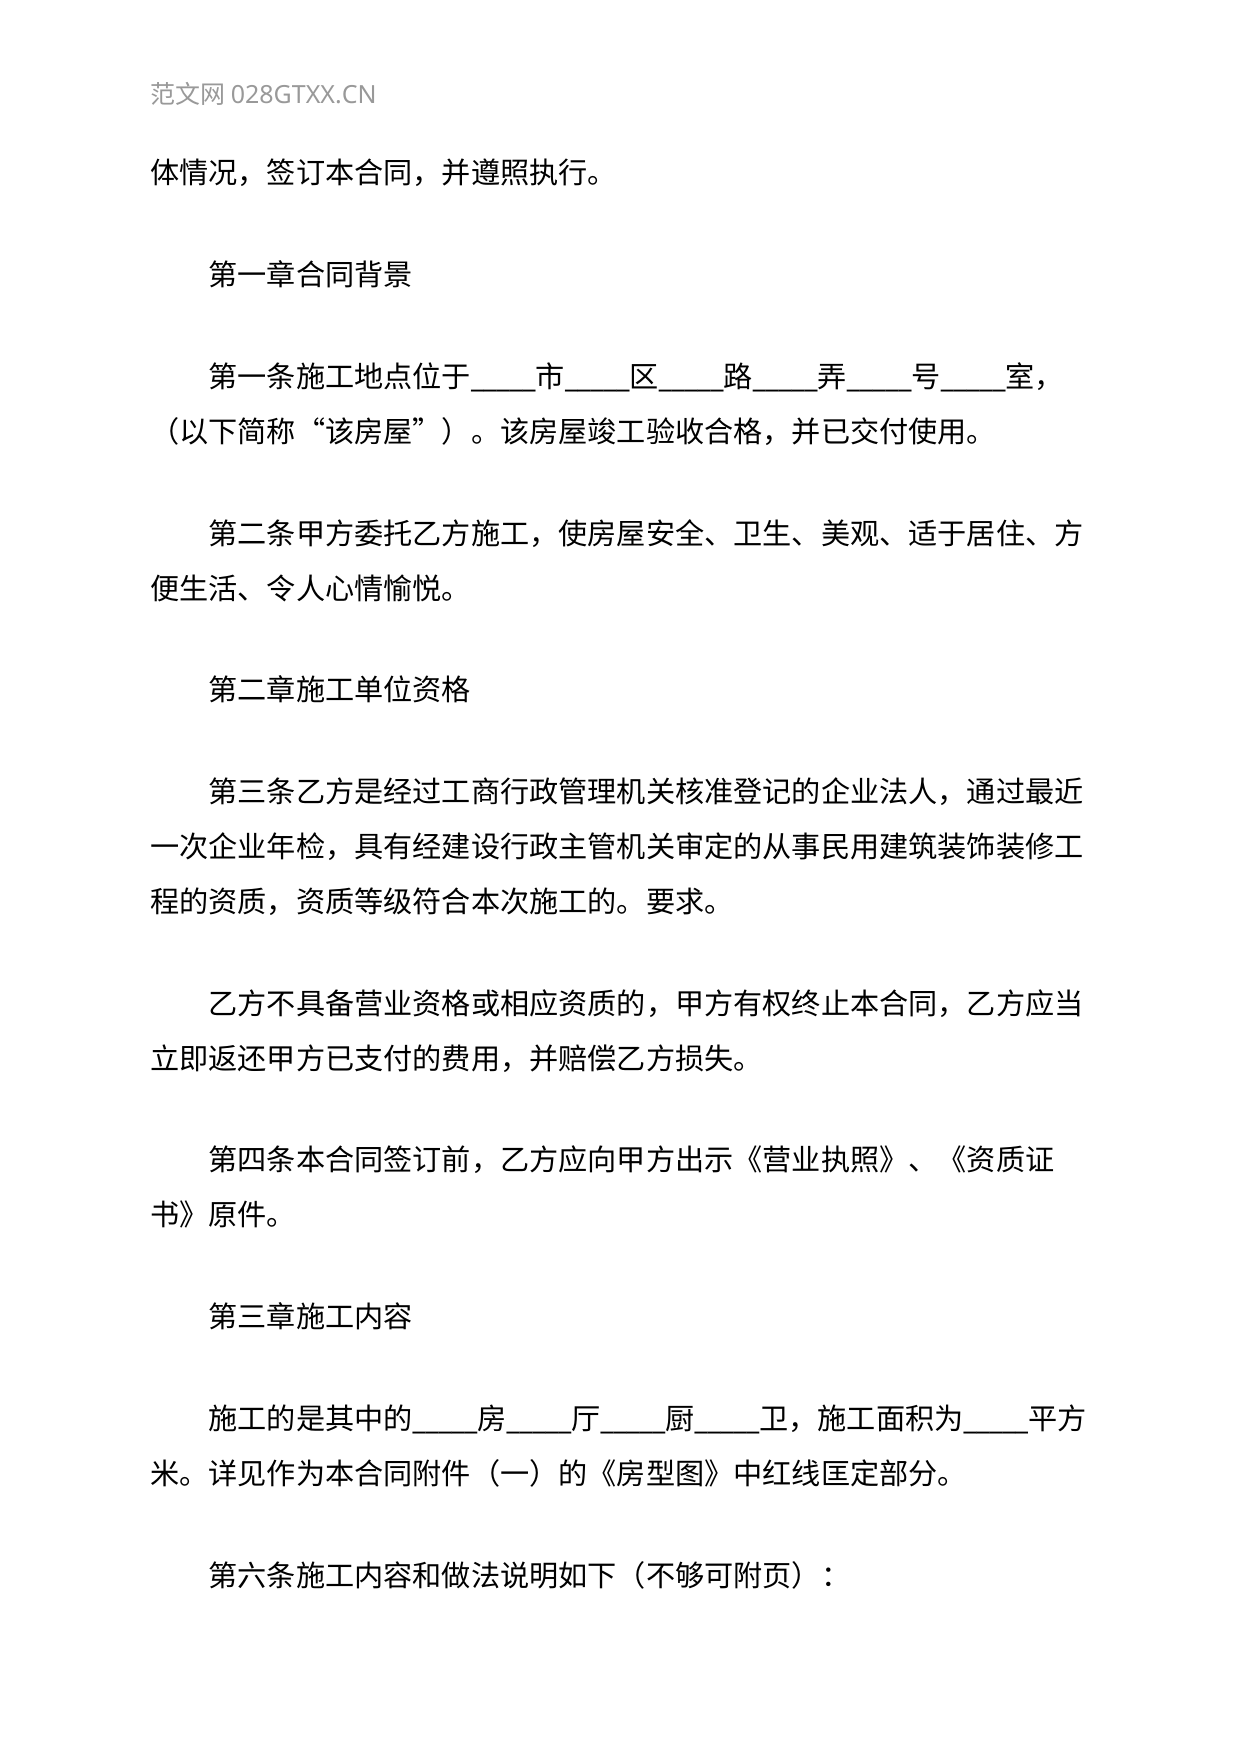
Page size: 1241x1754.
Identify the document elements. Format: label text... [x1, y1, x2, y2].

text 第一条施工地点位于_____市_____区_____路_____弄_____号_____室，（以下简称“该房屋”）。该房屋竣工验收合格，并已交付使用。 [150, 353, 1090, 451]
text 第四条本合同签订前，乙方应向甲方出示《营业执照》、《资质证书》原件。 [150, 1137, 1090, 1234]
text 第三条乙方是经过工商行政管理机关核准登记的企业法人，通过最近一次企业年检，具有经建设行政主管机关审定的从事民用建筑装饰装修工程的资质，资质等级符合本次施工的。要求。 [150, 769, 1090, 921]
text 第三章施工内容 [150, 1294, 1090, 1336]
text 第二章施工单位资格 [150, 667, 1090, 709]
text 第一章合同背景 [150, 252, 1090, 294]
text 乙方不具备营业资格或相应资质的，甲方有权终止本合同，乙方应当立即返还甲方已支付的费用，并赔偿乙方损失。 [150, 980, 1090, 1077]
text 施工的是其中的_____房_____厅_____厨_____卫，施工面积为_____平方米。详见作为本合同附件（一）的《房型图》中红线匡定部分。 [150, 1395, 1090, 1493]
text 第二条甲方委托乙方施工，使房屋安全、卫生、美观、适于居住、方便生活、令人心情愉悦。 [150, 510, 1090, 607]
text 第六条施工内容和做法说明如下（不够可附页）： [150, 1552, 1090, 1594]
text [150, 150, 1090, 192]
